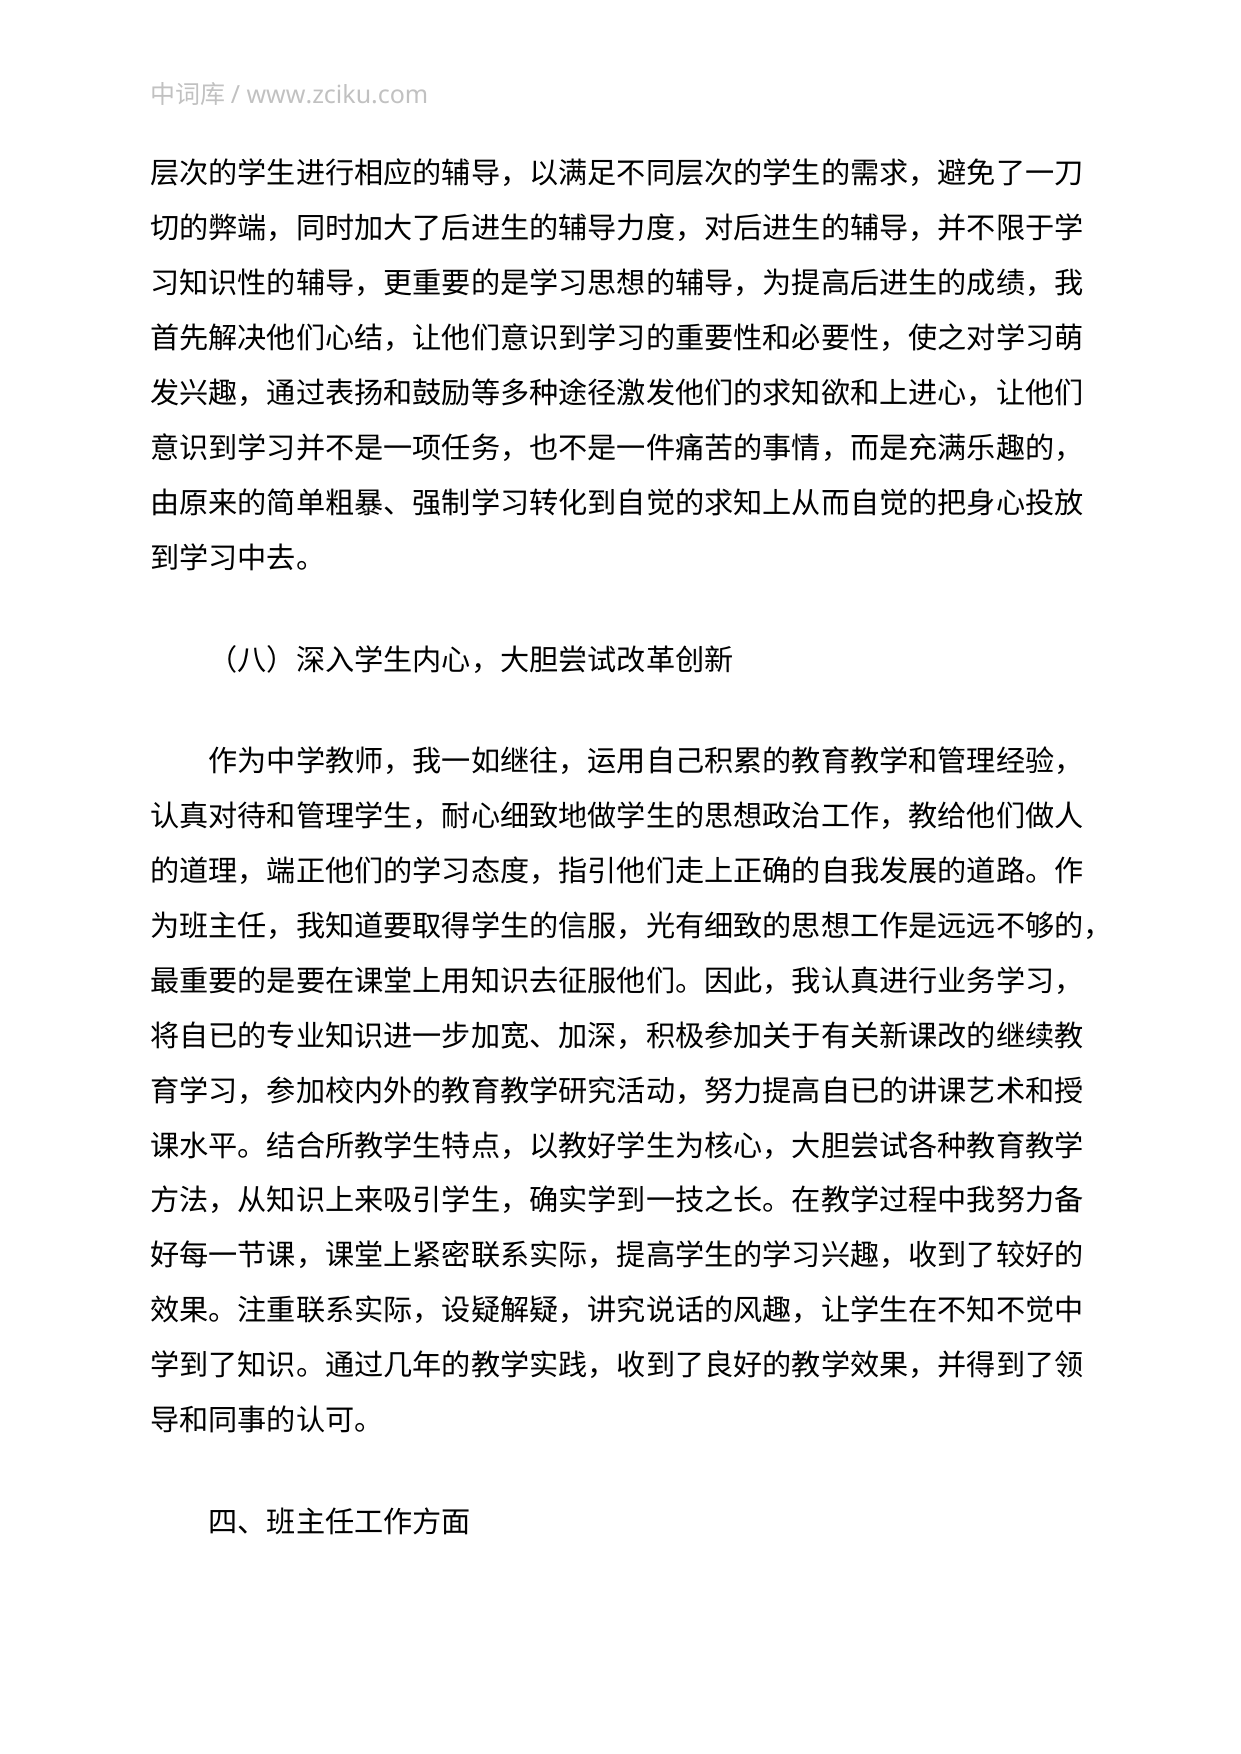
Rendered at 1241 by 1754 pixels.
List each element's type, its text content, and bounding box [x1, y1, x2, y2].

text （八）深入学生内心，大胆尝试改革创新 [150, 636, 1090, 678]
text 四、班主任工作方面 [150, 1498, 1090, 1541]
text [150, 150, 1090, 577]
text 作为中学教师，我一如继往，运用自己积累的教育教学和管理经验，认真对待和管理学生，耐心细致地做学生的思想政治工作，教给他们做人的道理，端正他们的学习态度，指引他们走上正确的自我发展的道路。作为班主任，我知道要取得学生的信服，光有细致的思想工作是远远不够的，最重要的是要在课堂上用知识去征服他们。因此，我认真进行业务学习，将自已的专业知识进一步加宽、加深，积极参加关于有关新课改的继续教育学习，参加校内外的教育教学研究活动，努力提高自已的讲课艺术和授课水平。结合所教学生特点，以教好学生为核心，大胆尝试各种教育教学方法，从知识上来吸引学生，确实学到一技之长。在教学过程中我努力备好每一节课，课堂上紧密联系实际，提高学生的学习兴趣，收到了较好的效果。注重联系实际，设疑解疑，讲究说话的风趣，让学生在不知不觉中学到了知识。通过几年的教学实践，收到了良好的教学效果，并得到了领导和同事的认可。 [150, 738, 1090, 1439]
